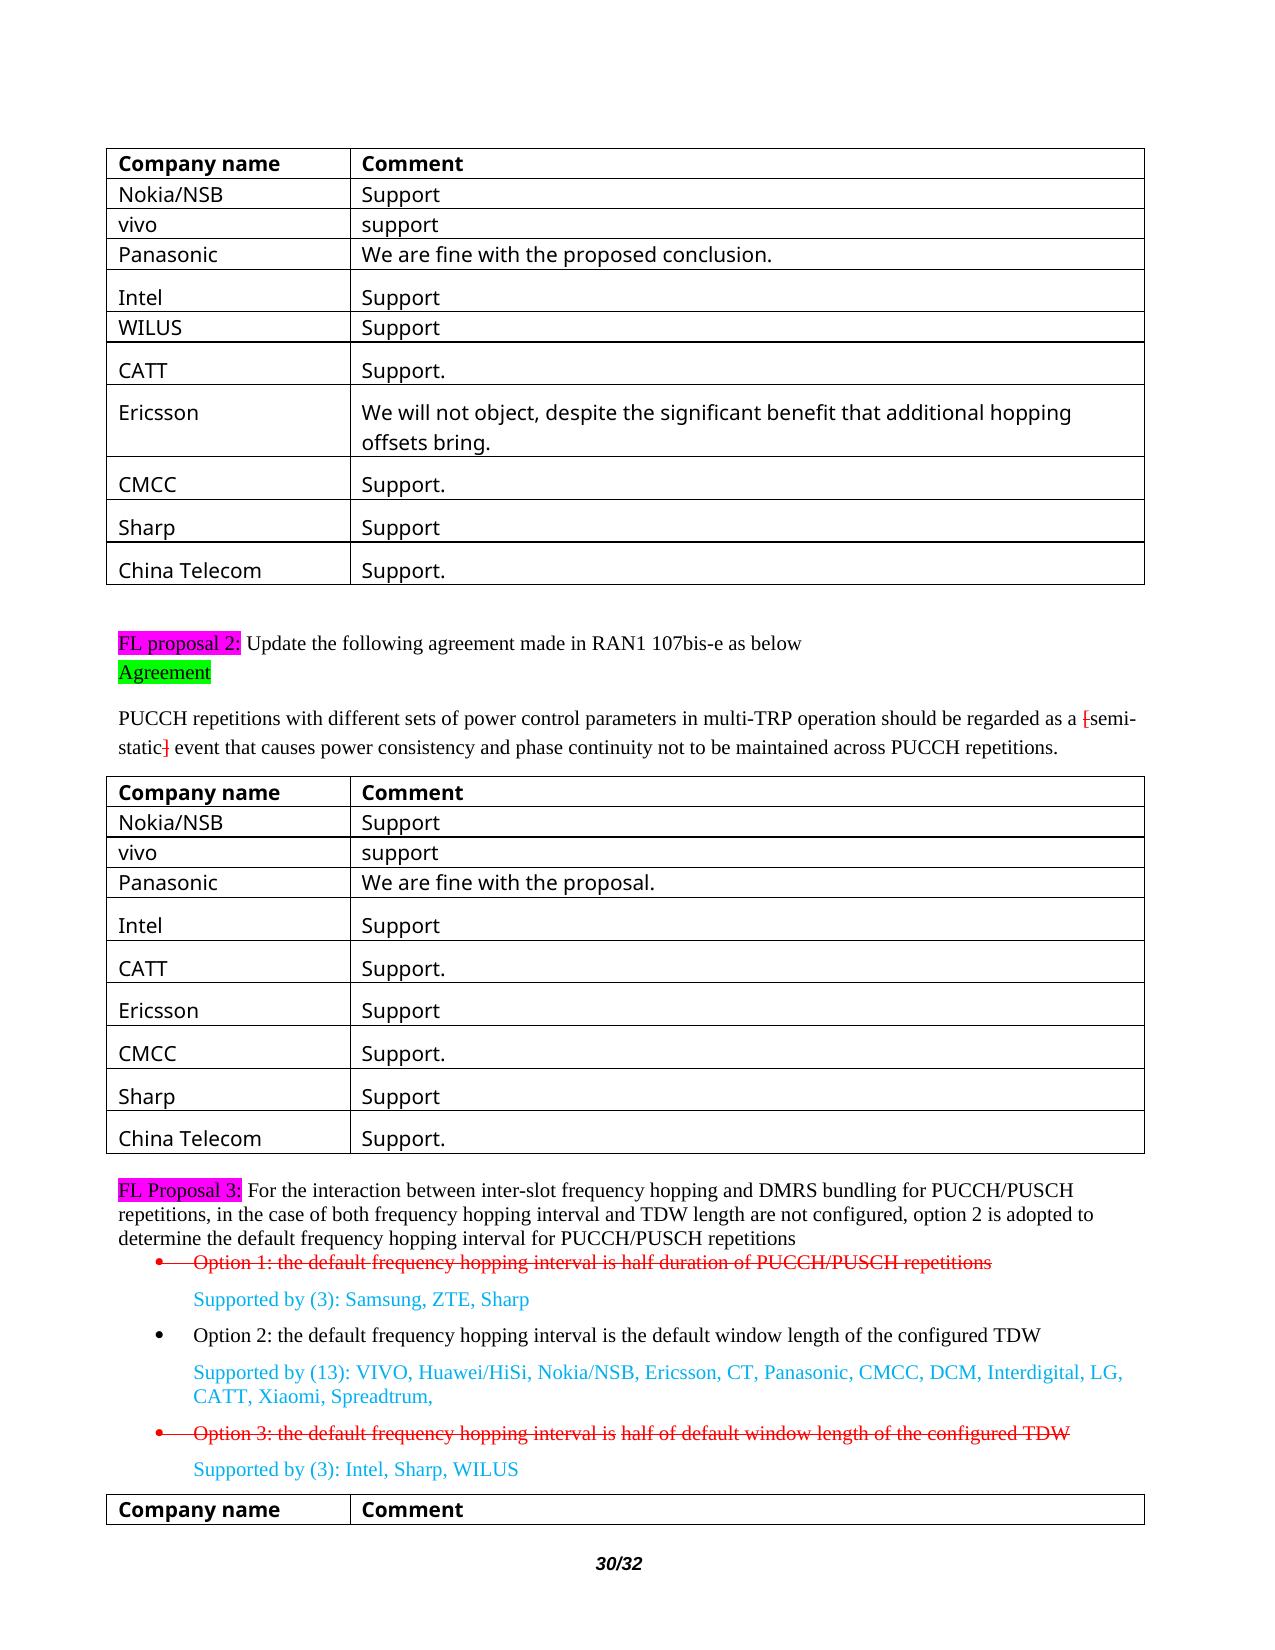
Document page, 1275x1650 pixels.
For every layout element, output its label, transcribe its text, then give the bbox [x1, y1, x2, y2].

table_cell Support [351, 270, 1144, 311]
list Supported by (13): VIVO, Huawei/HiSi, Nokia/NSB, Ericsson, CT, Panasonic, CMCC, DCM, Interdigital, LG, CATT, Xiaomi, Spreadtrum, [193, 1360, 1157, 1408]
table_header Comment [351, 149, 1144, 178]
text FL Proposal 3: For the interaction between inter-slot frequency hopping and DMRS bundling for PUCCH/PUSCH repetitions, in the case of both frequency hopping interval and TDW length are not configured, option 2 is adopted to determine the default frequency hopping interval for PUCCH/PUSCH repetitions [118, 1178, 1157, 1250]
table_cell Support. [351, 343, 1144, 384]
table_cell Sharp [107, 500, 350, 541]
list Option 3: the default frequency hopping interval is half of default window length of the configured TDW [156, 1421, 1157, 1445]
table_cell Support [351, 1069, 1144, 1110]
text PUCCH repetitions with different sets of power control parameters in multi-TRP operation should be regarded as a [semi-static] event that causes power consistency and phase continuity not to be maintained across PUCCH repetitions. [118, 701, 1157, 759]
picture [547, 1365, 552, 1374]
list Supported by (3): Intel, Sharp, WILUS [193, 1457, 1157, 1481]
table_cell Nokia/NSB [107, 179, 350, 208]
picture [210, 1392, 215, 1400]
picture [444, 1292, 450, 1304]
table_header Company name [107, 149, 350, 178]
table_cell CATT [107, 941, 350, 982]
picture [604, 1365, 609, 1374]
list Option 2: the default frequency hopping interval is the default window length of the configured TDW [156, 1323, 1157, 1347]
table_cell Support. [351, 941, 1144, 982]
list Supported by (3): Samsung, ZTE, Sharp [193, 1287, 1157, 1311]
table_header Company name [107, 1495, 350, 1524]
table_cell China Telecom [107, 1111, 350, 1153]
picture [733, 1365, 746, 1377]
table_cell Support [351, 898, 1144, 939]
table_cell WILUS [107, 312, 350, 341]
table_cell support [351, 838, 1144, 867]
table_cell We are fine with the proposed conclusion. [351, 239, 1144, 268]
table_cell Ericsson [107, 385, 350, 456]
table_cell CATT [107, 343, 350, 384]
table_cell Support. [351, 1111, 1144, 1153]
table_cell We will not object, despite the significant benefit that additional hopping offsets bring. [351, 385, 1144, 456]
table_cell support [351, 209, 1144, 238]
table_cell Support [351, 983, 1144, 1025]
table_cell Support [351, 500, 1144, 541]
table_cell vivo [107, 838, 350, 867]
table_header Comment [351, 777, 1144, 806]
text FL proposal 2: Update the following agreement made in RAN1 107bis-e as below [241, 631, 1157, 655]
table_cell Panasonic [107, 239, 350, 268]
picture [588, 1365, 594, 1379]
text Agreement [118, 655, 1157, 684]
table_cell Support. [351, 1026, 1144, 1068]
table_cell Support. [351, 543, 1144, 584]
table_cell vivo [107, 209, 350, 238]
picture [483, 1365, 491, 1379]
picture [657, 1369, 664, 1377]
table_cell CMCC [107, 1026, 350, 1068]
table_cell Intel [107, 270, 350, 311]
picture [406, 1462, 412, 1474]
picture [298, 1393, 305, 1401]
table_cell China Telecom [107, 543, 350, 584]
table_cell Nokia/NSB [107, 807, 350, 836]
table_cell Panasonic [107, 868, 350, 897]
table_cell Ericsson [107, 983, 350, 1025]
table_cell Support. [351, 457, 1144, 499]
picture [1019, 1369, 1026, 1377]
table_cell We are fine with the proposal. [351, 868, 1144, 897]
table_cell CMCC [107, 457, 350, 499]
table_cell Sharp [107, 1069, 350, 1110]
table_cell Intel [107, 898, 350, 939]
picture [230, 1389, 240, 1401]
table_header Company name [107, 777, 350, 806]
table_cell Support [351, 312, 1144, 341]
table_cell Support [351, 807, 1144, 836]
table_cell Support [351, 179, 1144, 208]
table_header Comment [351, 1495, 1144, 1524]
list Option 1: the default frequency hopping interval is half duration of PUCCH/PUSCH repetitions [156, 1250, 1157, 1274]
